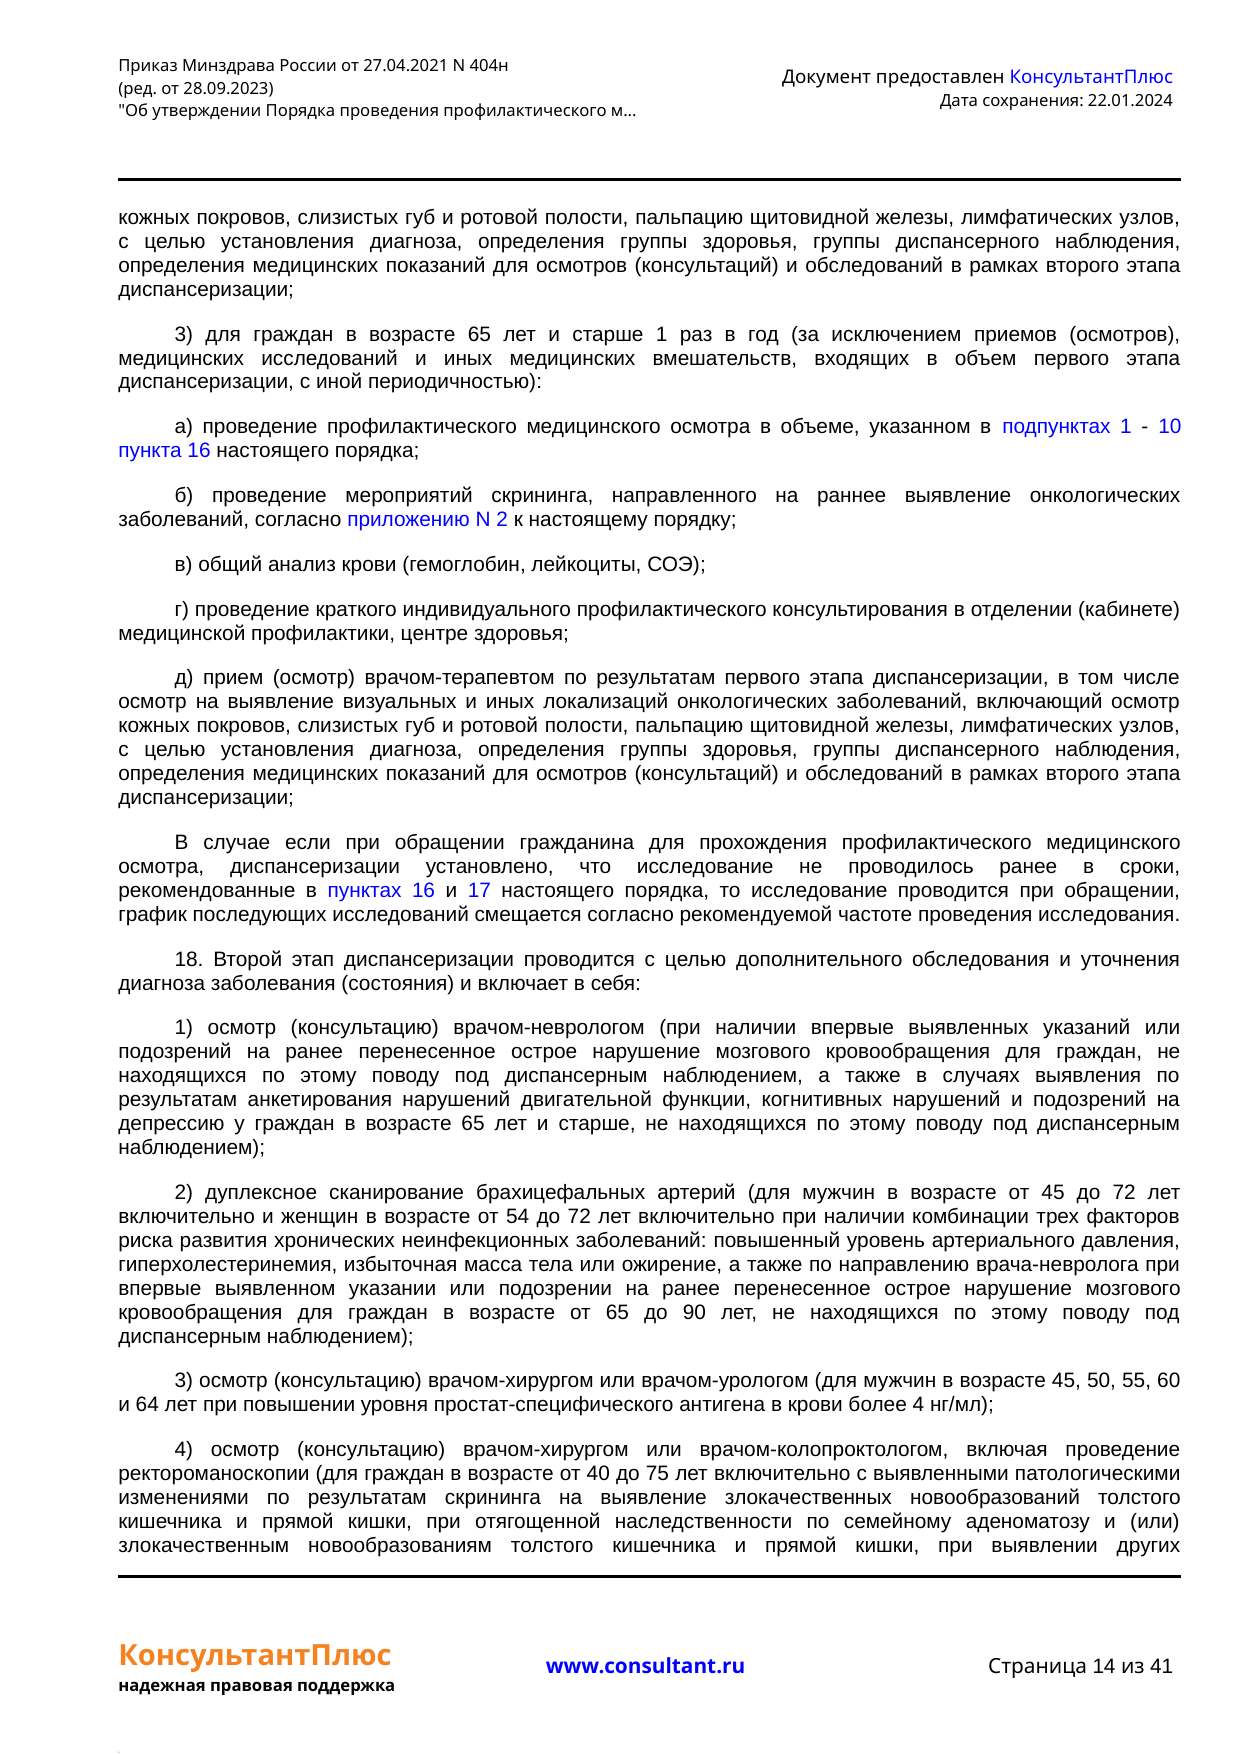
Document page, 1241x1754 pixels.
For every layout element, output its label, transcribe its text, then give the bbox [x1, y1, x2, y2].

text 2) дуплексное сканирование брахицефальных артерий (для мужчин в возрасте от 45 до 72 лет включительно и женщин в возрасте от 54 до 72 лет включительно при наличии комбинации трех факторов риска развития хронических неинфекционных заболеваний: повышенный уровень артериального давления, гиперхолестеринемия, избыточная масса тела или ожирение, а также по направлению врача-невролога при впервые выявленном указании или подозрении на ранее перенесенное острое нарушение мозгового кровообращения для граждан в возрасте от 65 до 90 лет, не находящихся по этому поводу под диспансерным наблюдением); [118, 1180, 1181, 1347]
text б) проведение мероприятий скрининга, направленного на раннее выявление онкологических заболеваний, согласно приложению N 2 к настоящему порядку; [118, 483, 1181, 531]
text 3) для граждан в возрасте 65 лет и старше 1 раз в год (за исключением приемов (осмотров), медицинских исследований и иных медицинских вмешательств, входящих в объем первого этапа диспансеризации, с иной периодичностью): [118, 321, 1181, 393]
text а) проведение профилактического медицинского осмотра в объеме, указанном в подпунктах 1 - 10 пункта 16 настоящего порядка; [118, 414, 1181, 462]
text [118, 1437, 1181, 1557]
text В случае если при обращении гражданина для прохождения профилактического медицинского осмотра, диспансеризации установлено, что исследование не проводилось ранее в сроки, рекомендованные в пунктах 16 и 17 настоящего порядка, то исследование проводится при обращении, график последующих исследований смещается согласно рекомендуемой частоте проведения исследования. [118, 830, 1181, 926]
text 1) осмотр (консультацию) врачом-неврологом (при наличии впервые выявленных указаний или подозрений на ранее перенесенное острое нарушение мозгового кровообращения для граждан, не находящихся по этому поводу под диспансерным наблюдением, а также в случаях выявления по результатам анкетирования нарушений двигательной функции, когнитивных нарушений и подозрений на депрессию у граждан в возрасте 65 лет и старше, не находящихся по этому поводу под диспансерным наблюдением); [118, 1015, 1181, 1159]
text 18. Второй этап диспансеризации проводится с целью дополнительного обследования и уточнения диагноза заболевания (состояния) и включает в себя: [118, 946, 1181, 994]
text в) общий анализ крови (гемоглобин, лейкоциты, СОЭ); [118, 552, 1181, 576]
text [118, 205, 1181, 301]
text г) проведение краткого индивидуального профилактического консультирования в отделении (кабинете) медицинской профилактики, центре здоровья; [118, 596, 1181, 644]
text 3) осмотр (консультацию) врачом-хирургом или врачом-урологом (для мужчин в возрасте 45, 50, 55, 60 и 64 лет при повышении уровня простат-специфического антигена в крови более 4 нг/мл); [118, 1368, 1181, 1416]
